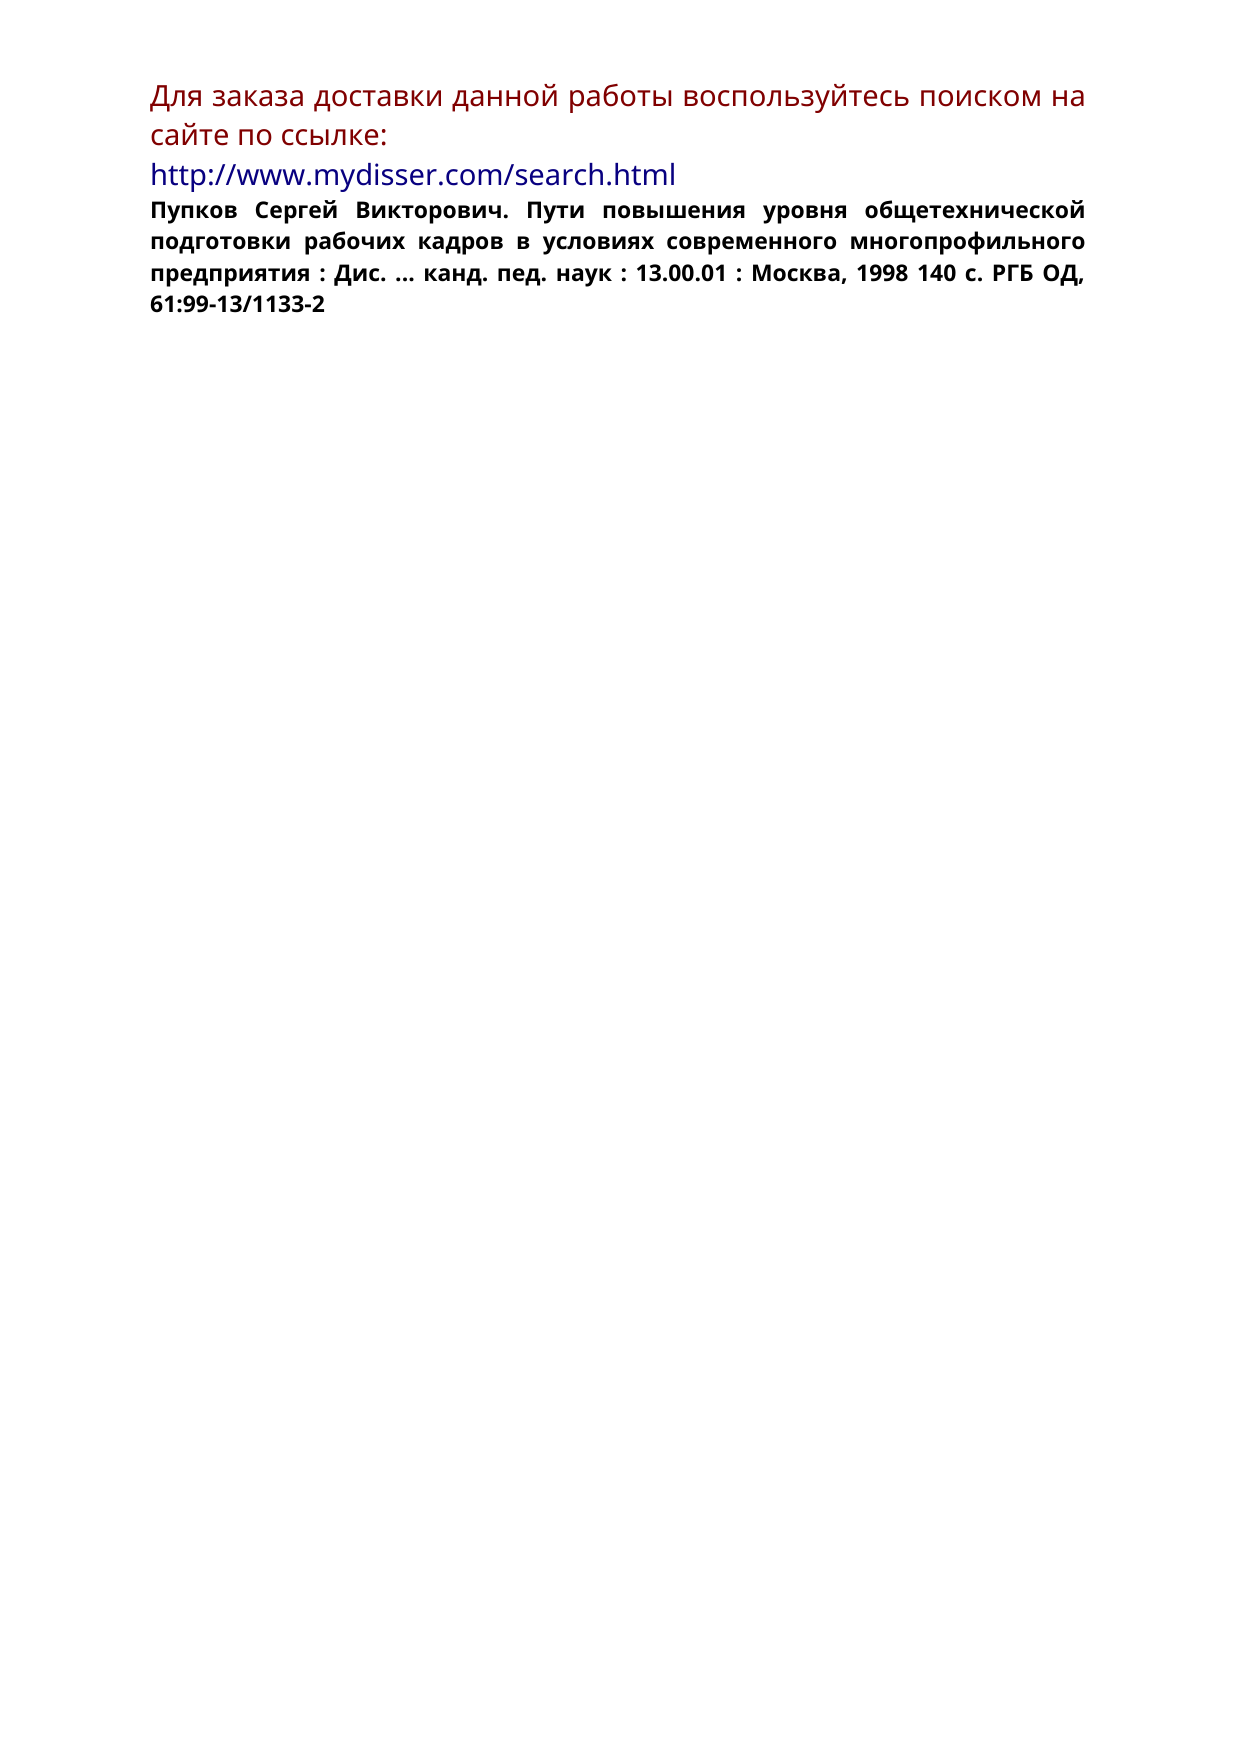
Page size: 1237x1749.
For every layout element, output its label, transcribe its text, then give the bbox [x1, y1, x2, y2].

text Пупков Сергей Викторович. Пути повышения уровня общетехнической подготовки рабочих кадров в условиях современного многопрофильного предприятия : Дис. ... канд. пед. наук : 13.00.01 : Москва, 1998 140 c. РГБ ОД, 61:99-13/1133-2 [150, 194, 1086, 319]
